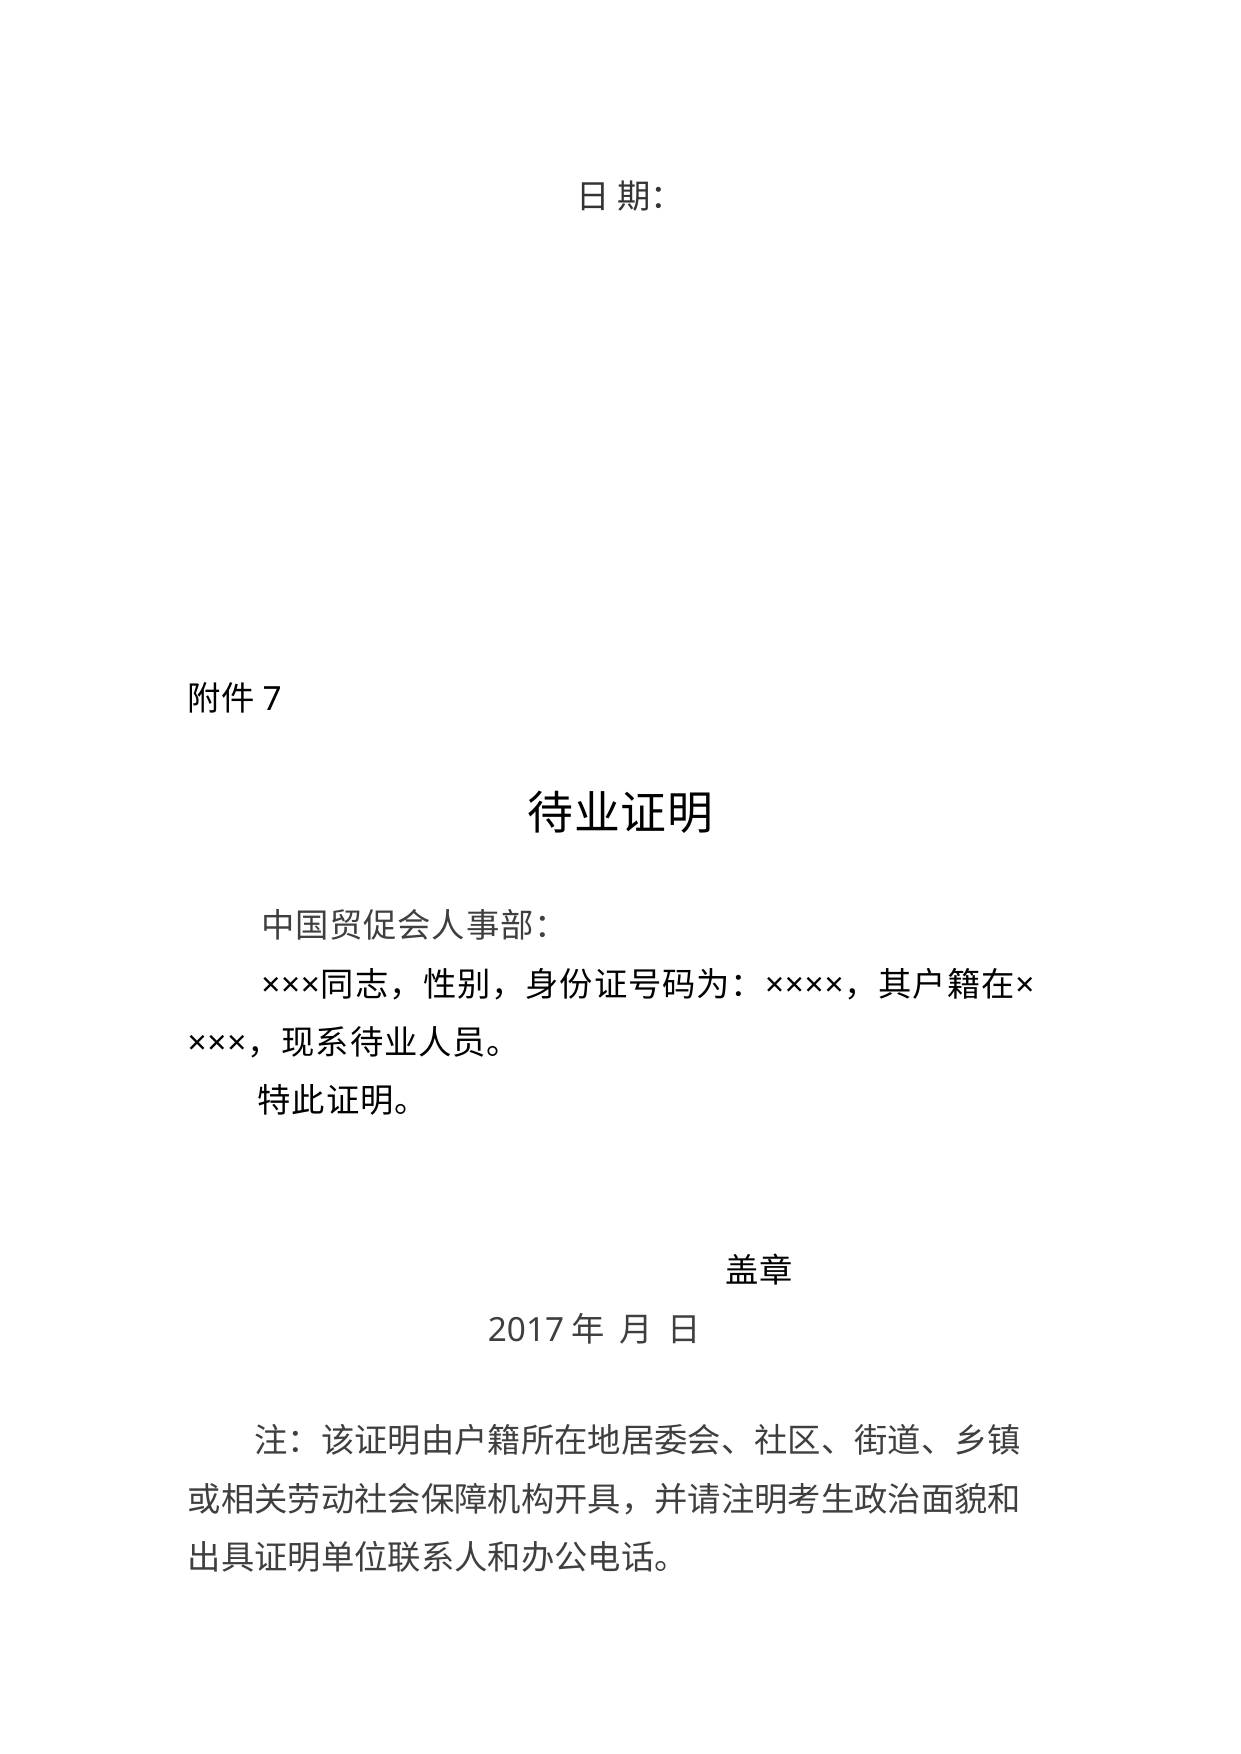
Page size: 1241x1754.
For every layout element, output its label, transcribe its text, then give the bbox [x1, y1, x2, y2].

text ×××同志，性别，身份证号码为：××××，其户籍在××××，现系待业人员。 [187, 949, 1053, 1066]
text 日 期： [187, 162, 1053, 227]
text 附件7 [187, 663, 1053, 728]
text 特此证明。 [187, 1066, 1053, 1124]
text 中国贸促会人事部： [187, 891, 1053, 949]
text 待业证明 [187, 761, 1053, 858]
text 注：该证明由户籍所在地居委会、社区、街道、乡镇或相关劳动社会保障机构开具，并请注明考生政治面貌和出具证明单位联系人和办公电话。 [187, 1406, 1053, 1581]
text 盖章 [187, 1236, 1053, 1294]
text 2017年 月 日 [187, 1294, 1053, 1353]
